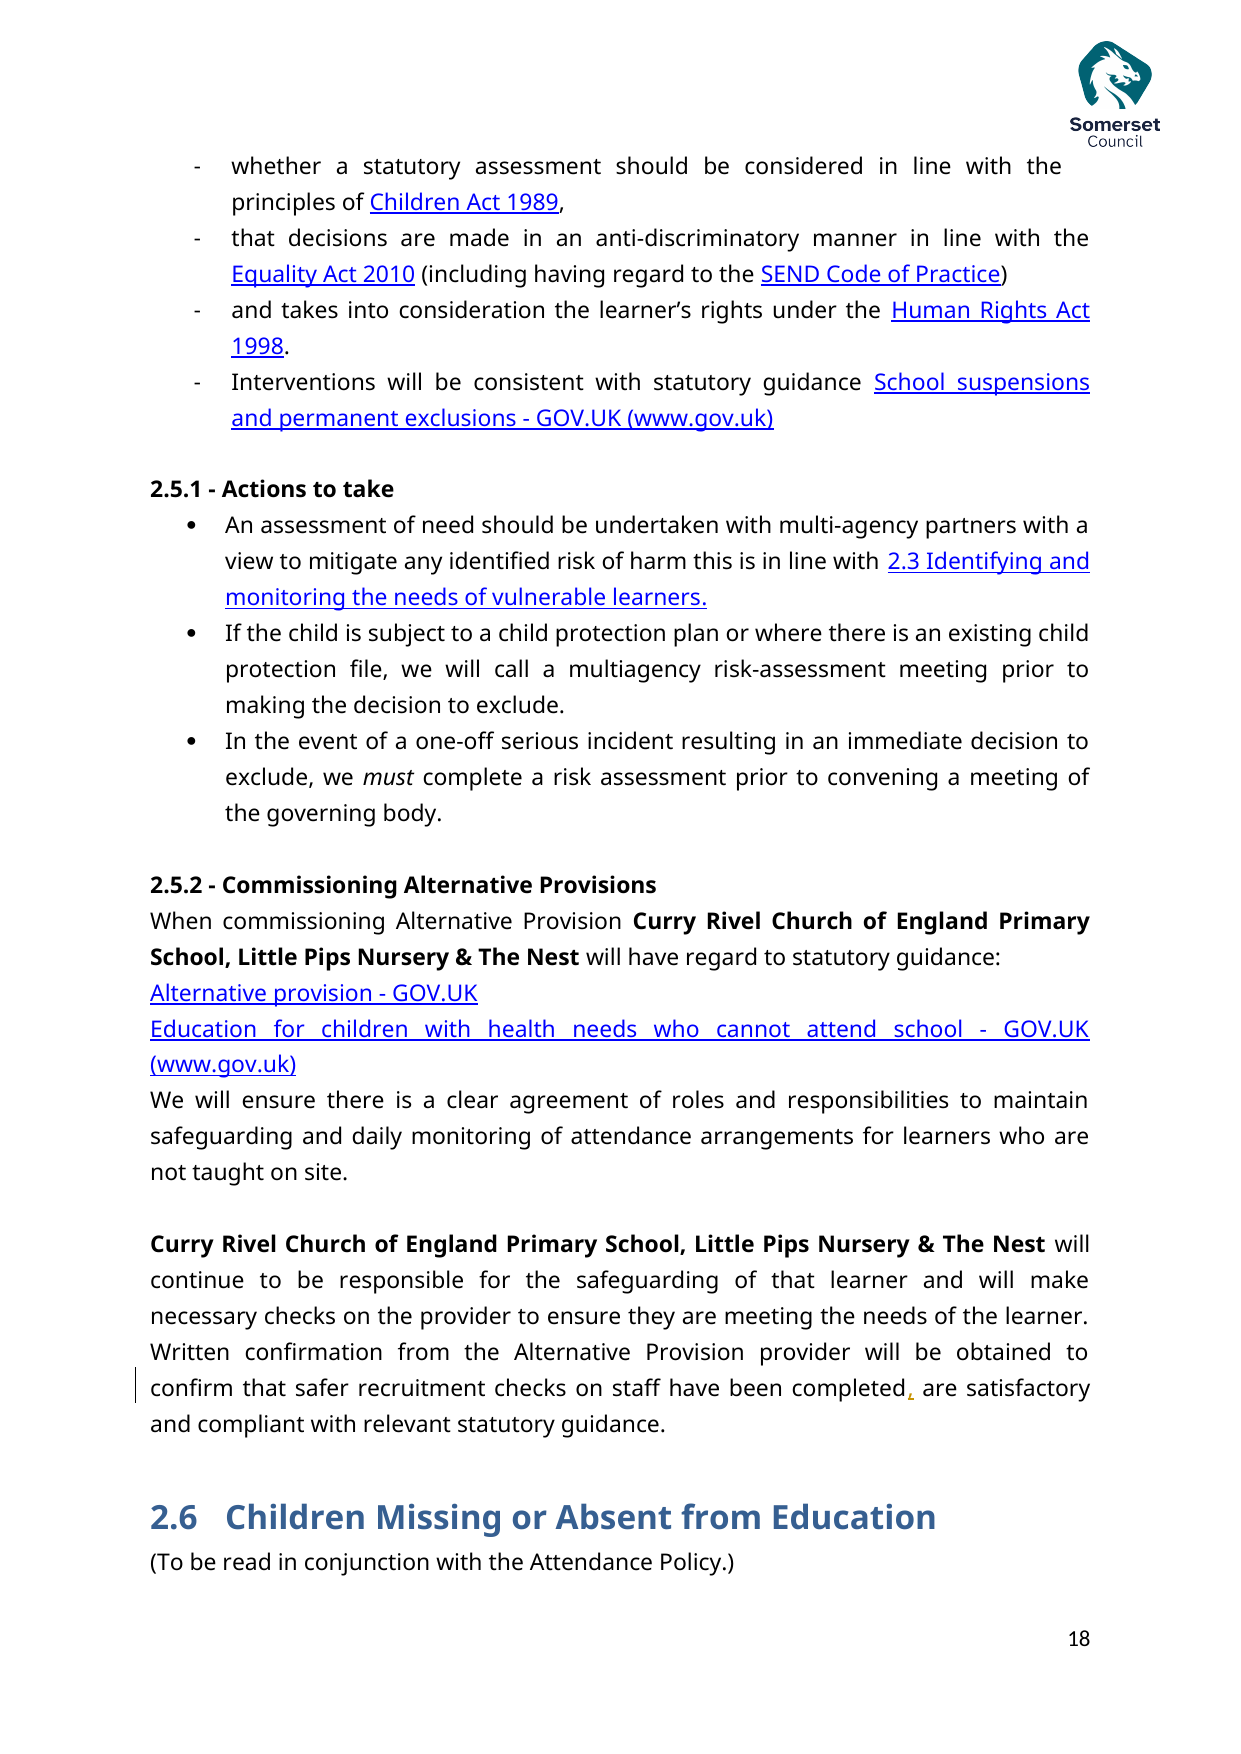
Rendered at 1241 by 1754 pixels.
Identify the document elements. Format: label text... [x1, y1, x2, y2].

text Education for children with health needs who cannot attend school - GOV.UK (www.gov.uk) [150, 1041, 1090, 1080]
list If the child is subject to a child protection plan or where there is an existing child protection file, we will call a multiagency risk-assessment meeting prior to making the decision to exclude. [187, 617, 1090, 720]
text 2.5.2 - Commissioning Alternative Provisions [150, 869, 1090, 900]
list An assessment of need should be undertaken with multi-agency partners with a view to mitigate any identified risk of harm this is in line with 2.3 Identifying and monitoring the needs of vulnerable learners. [187, 509, 1090, 612]
text Curry Rivel Church of England Primary School, Little Pips Nursery & The Nest will continue to be responsible for the safeguarding of that learner and will make necessary checks on the provider to ensure they are meeting the needs of the learner. Written confirmation from the Alternative Provision provider will be obtained to confirm that safer recruitment checks on staff have been completed are satisfactory and compliant with relevant statutory guidance. [150, 1228, 1090, 1439]
list whether a statutory assessment should be considered in line with the principles of Children Act 1989, [194, 150, 1090, 217]
picture [1066, 34, 1160, 150]
text We will ensure there is a clear agreement of roles and responsibilities to maintain safeguarding and daily monitoring of attendance arrangements for learners who are not taught on site. [150, 1084, 1090, 1187]
text Education for children with health needs who cannot attend school - GOV.UK (www.gov.uk) [150, 1012, 1090, 1039]
list that decisions are made in an anti-discriminatory manner in line with the Equality Act 2010 (including having regard to the SEND Code of Practice) [194, 222, 1090, 289]
list In the event of a one-off serious incident resulting in an immediate decision to exclude, we must complete a risk assessment prior to convening a meeting of the governing body. [187, 725, 1090, 828]
text When commissioning Alternative Provision Curry Rivel Church of England Primary School, Little Pips Nursery & The Nest will have regard to statutory guidance: [150, 905, 1090, 972]
subtitle 2.6 Children Missing or Absent from Education [150, 1494, 1090, 1539]
list and takes into consideration the learner’s rights under the Human Rights Act 1998. [194, 294, 1090, 361]
text (To be read in conjunction with the Attendance Policy.) [150, 1546, 1090, 1577]
list Interventions will be consistent with statutory guidance School suspensions and permanent exclusions - GOV.UK (www.gov.uk) [194, 366, 1090, 433]
text Alternative provision - GOV.UK [150, 977, 1090, 1008]
text 2.5.1 - Actions to take [150, 473, 1090, 505]
